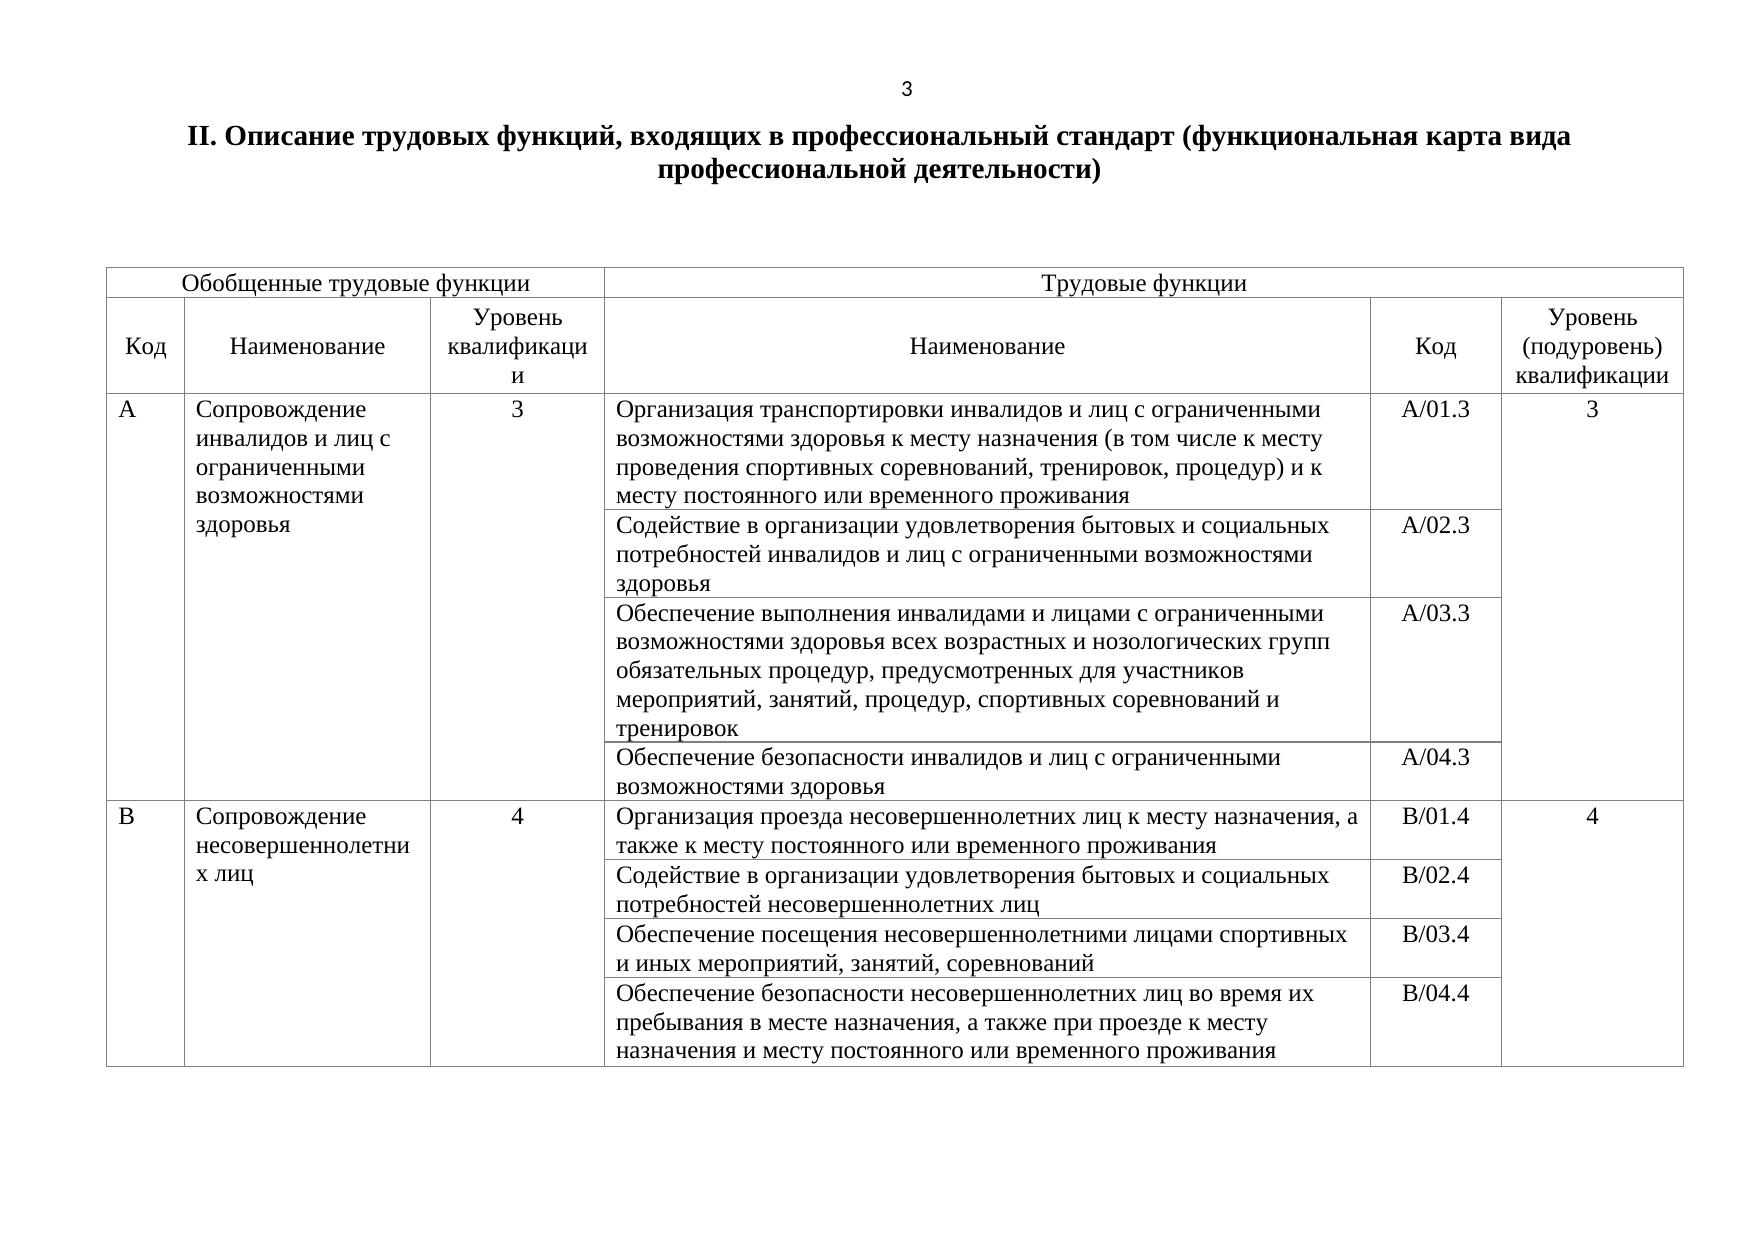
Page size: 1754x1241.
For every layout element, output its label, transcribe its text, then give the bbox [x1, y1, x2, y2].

table_cell В/03.4 [1371, 919, 1501, 977]
table_cell Содействие в организации удовлетворения бытовых и социальных потребностей несовершеннолетних лиц [605, 860, 1370, 918]
table_cell Сопровождение несовершеннолетних лиц [185, 801, 430, 1066]
table_cell В/04.4 [1371, 978, 1501, 1066]
table_cell А/02.3 [1371, 510, 1501, 597]
table_cell Сопровождение инвалидов и лиц с ограниченными возможностями здоровья [185, 394, 430, 800]
table_cell В/01.4 [1371, 801, 1501, 859]
table_cell Обеспечение безопасности несовершеннолетних лиц во время их пребывания в месте назначения, а также при проезде к месту назначения и месту постоянного или временного проживания [605, 978, 1370, 1066]
table_cell 4 [431, 801, 604, 1066]
table_cell Код [1371, 298, 1501, 393]
table_cell В [107, 801, 184, 1066]
table_header II. Описание трудовых функций, входящих в профессиональный стандарт (функциональная карта вида профессиональной деятельности) [107, 118, 1652, 214]
table_header Обобщенные трудовые функции [107, 268, 604, 297]
table_cell 3 [1502, 394, 1683, 800]
table_cell Обеспечение посещения несовершеннолетними лицами спортивных и иных мероприятий, занятий, соревнований [605, 919, 1370, 977]
table_cell Уровень (подуровень) квалификации [1502, 298, 1683, 393]
table_cell Уровень квалификации [431, 298, 604, 393]
table_cell 4 [1502, 801, 1683, 1066]
table_cell Организация транспортировки инвалидов и лиц с ограниченными возможностями здоровья к месту назначения (в том числе к месту проведения спортивных соревнований, тренировок, процедур) и к месту постоянного или временного проживания [605, 394, 1370, 509]
table_cell Код [107, 298, 184, 393]
table_cell Наименование [605, 298, 1370, 393]
table_cell А/04.3 [1371, 743, 1501, 800]
table_cell А/01.3 [1371, 394, 1501, 509]
table_cell 3 [431, 394, 604, 800]
table_cell В/02.4 [1371, 860, 1501, 918]
table_cell Обеспечение безопасности инвалидов и лиц с ограниченными возможностями здоровья [605, 743, 1370, 800]
table_cell А/03.3 [1371, 598, 1501, 741]
table_cell А [107, 394, 184, 800]
table_cell Наименование [185, 298, 430, 393]
table_cell Содействие в организации удовлетворения бытовых и социальных потребностей инвалидов и лиц с ограниченными возможностями здоровья [605, 510, 1370, 597]
table_cell Обеспечение выполнения инвалидами и лицами с ограниченными возможностями здоровья всех возрастных и нозологических групп обязательных процедур, предусмотренных для участников мероприятий, занятий, процедур, спортивных соревнований и тренировок [605, 598, 1370, 741]
table_header Трудовые функции [605, 268, 1683, 297]
table_cell Организация проезда несовершеннолетних лиц к месту назначения, а также к месту постоянного или временного проживания [605, 801, 1370, 859]
